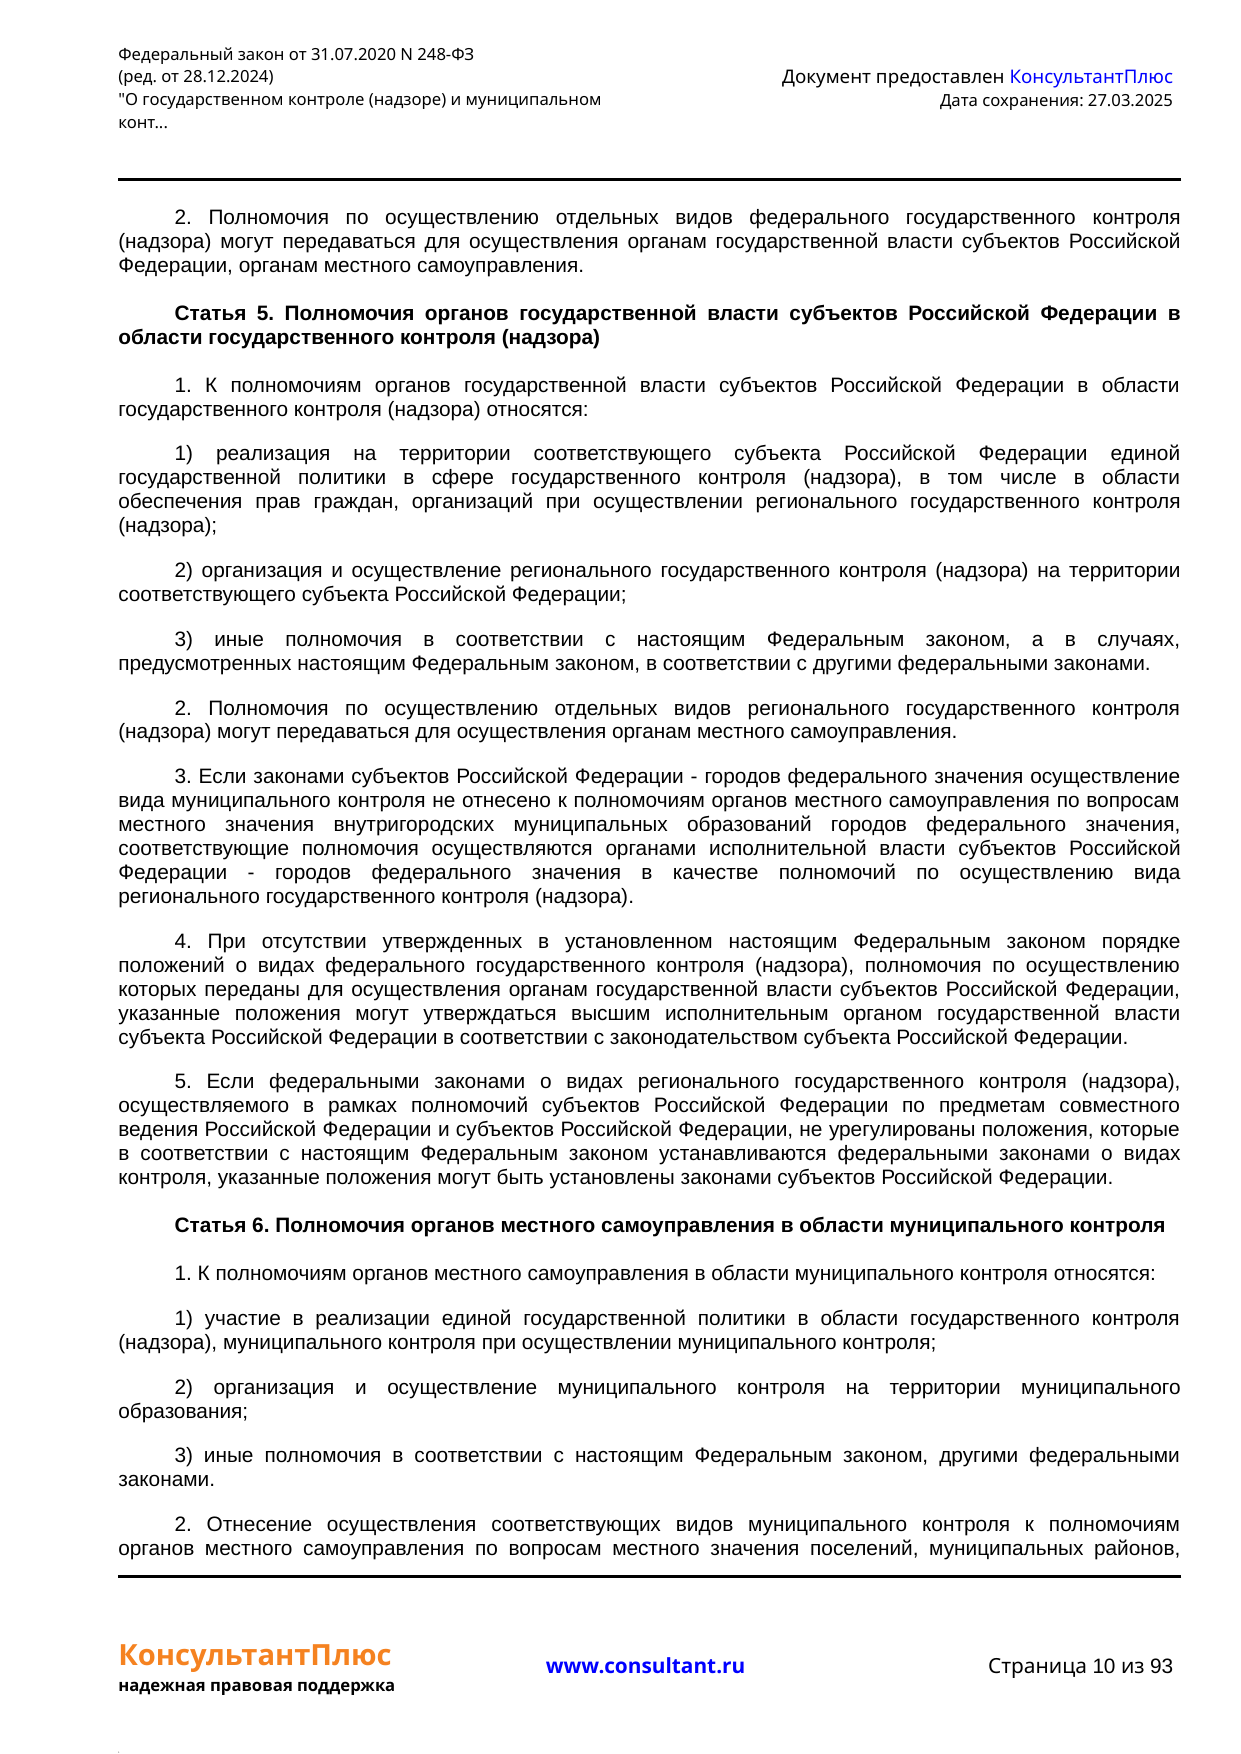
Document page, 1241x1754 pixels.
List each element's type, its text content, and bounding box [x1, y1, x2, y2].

text 3. Если законами субъектов Российской Федерации - городов федерального значения осуществление вида муниципального контроля не отнесено к полномочиям органов местного самоуправления по вопросам местного значения внутригородских муниципальных образований городов федерального значения, соответствующие полномочия осуществляются органами исполнительной власти субъектов Российской Федерации - городов федерального значения в качестве полномочий по осуществлению вида регионального государственного контроля (надзора). [118, 764, 1181, 908]
text 1. К полномочиям органов местного самоуправления в области муниципального контроля относятся: [118, 1261, 1181, 1285]
text 1) участие в реализации единой государственной политики в области государственного контроля (надзора), муниципального контроля при осуществлении муниципального контроля; [118, 1306, 1181, 1354]
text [118, 1512, 1181, 1560]
text 1. К полномочиям органов государственной власти субъектов Российской Федерации в области государственного контроля (надзора) относятся: [118, 372, 1181, 420]
title Статья 5. Полномочия органов государственной власти субъектов Российской Федерации в области государственного контроля (надзора) [118, 301, 1181, 348]
text 3) иные полномочия в соответствии с настоящим Федеральным законом, а в случаях, предусмотренных настоящим Федеральным законом, в соответствии с другими федеральными законами. [118, 627, 1181, 674]
text 4. При отсутствии утвержденных в установленном настоящим Федеральным законом порядке положений о видах федерального государственного контроля (надзора), полномочия по осуществлению которых переданы для осуществления органам государственной власти субъектов Российской Федерации, указанные положения могут утверждаться высшим исполнительным органом государственной власти субъекта Российской Федерации в соответствии с законодательством субъекта Российской Федерации. [118, 929, 1181, 1048]
text 5. Если федеральными законами о видах регионального государственного контроля (надзора), осуществляемого в рамках полномочий субъектов Российской Федерации по предметам совместного ведения Российской Федерации и субъектов Российской Федерации, не урегулированы положения, которые в соответствии с настоящим Федеральным законом устанавливаются федеральными законами о видах контроля, указанные положения могут быть установлены законами субъектов Российской Федерации. [118, 1069, 1181, 1189]
text 2) организация и осуществление муниципального контроля на территории муниципального образования; [118, 1374, 1181, 1422]
text 2) организация и осуществление регионального государственного контроля (надзора) на территории соответствующего субъекта Российской Федерации; [118, 558, 1181, 606]
text 3) иные полномочия в соответствии с настоящим Федеральным законом, другими федеральными законами. [118, 1443, 1181, 1491]
title Статья 6. Полномочия органов местного самоуправления в области муниципального контроля [118, 1213, 1181, 1237]
text 2. Полномочия по осуществлению отдельных видов федерального государственного контроля (надзора) могут передаваться для осуществления органам государственной власти субъектов Российской Федерации, органам местного самоуправления. [118, 205, 1181, 277]
text 2. Полномочия по осуществлению отдельных видов регионального государственного контроля (надзора) могут передаваться для осуществления органам местного самоуправления. [118, 695, 1181, 743]
text 1) реализация на территории соответствующего субъекта Российской Федерации единой государственной политики в сфере государственного контроля (надзора), в том числе в области обеспечения прав граждан, организаций при осуществлении регионального государственного контроля (надзора); [118, 441, 1181, 537]
